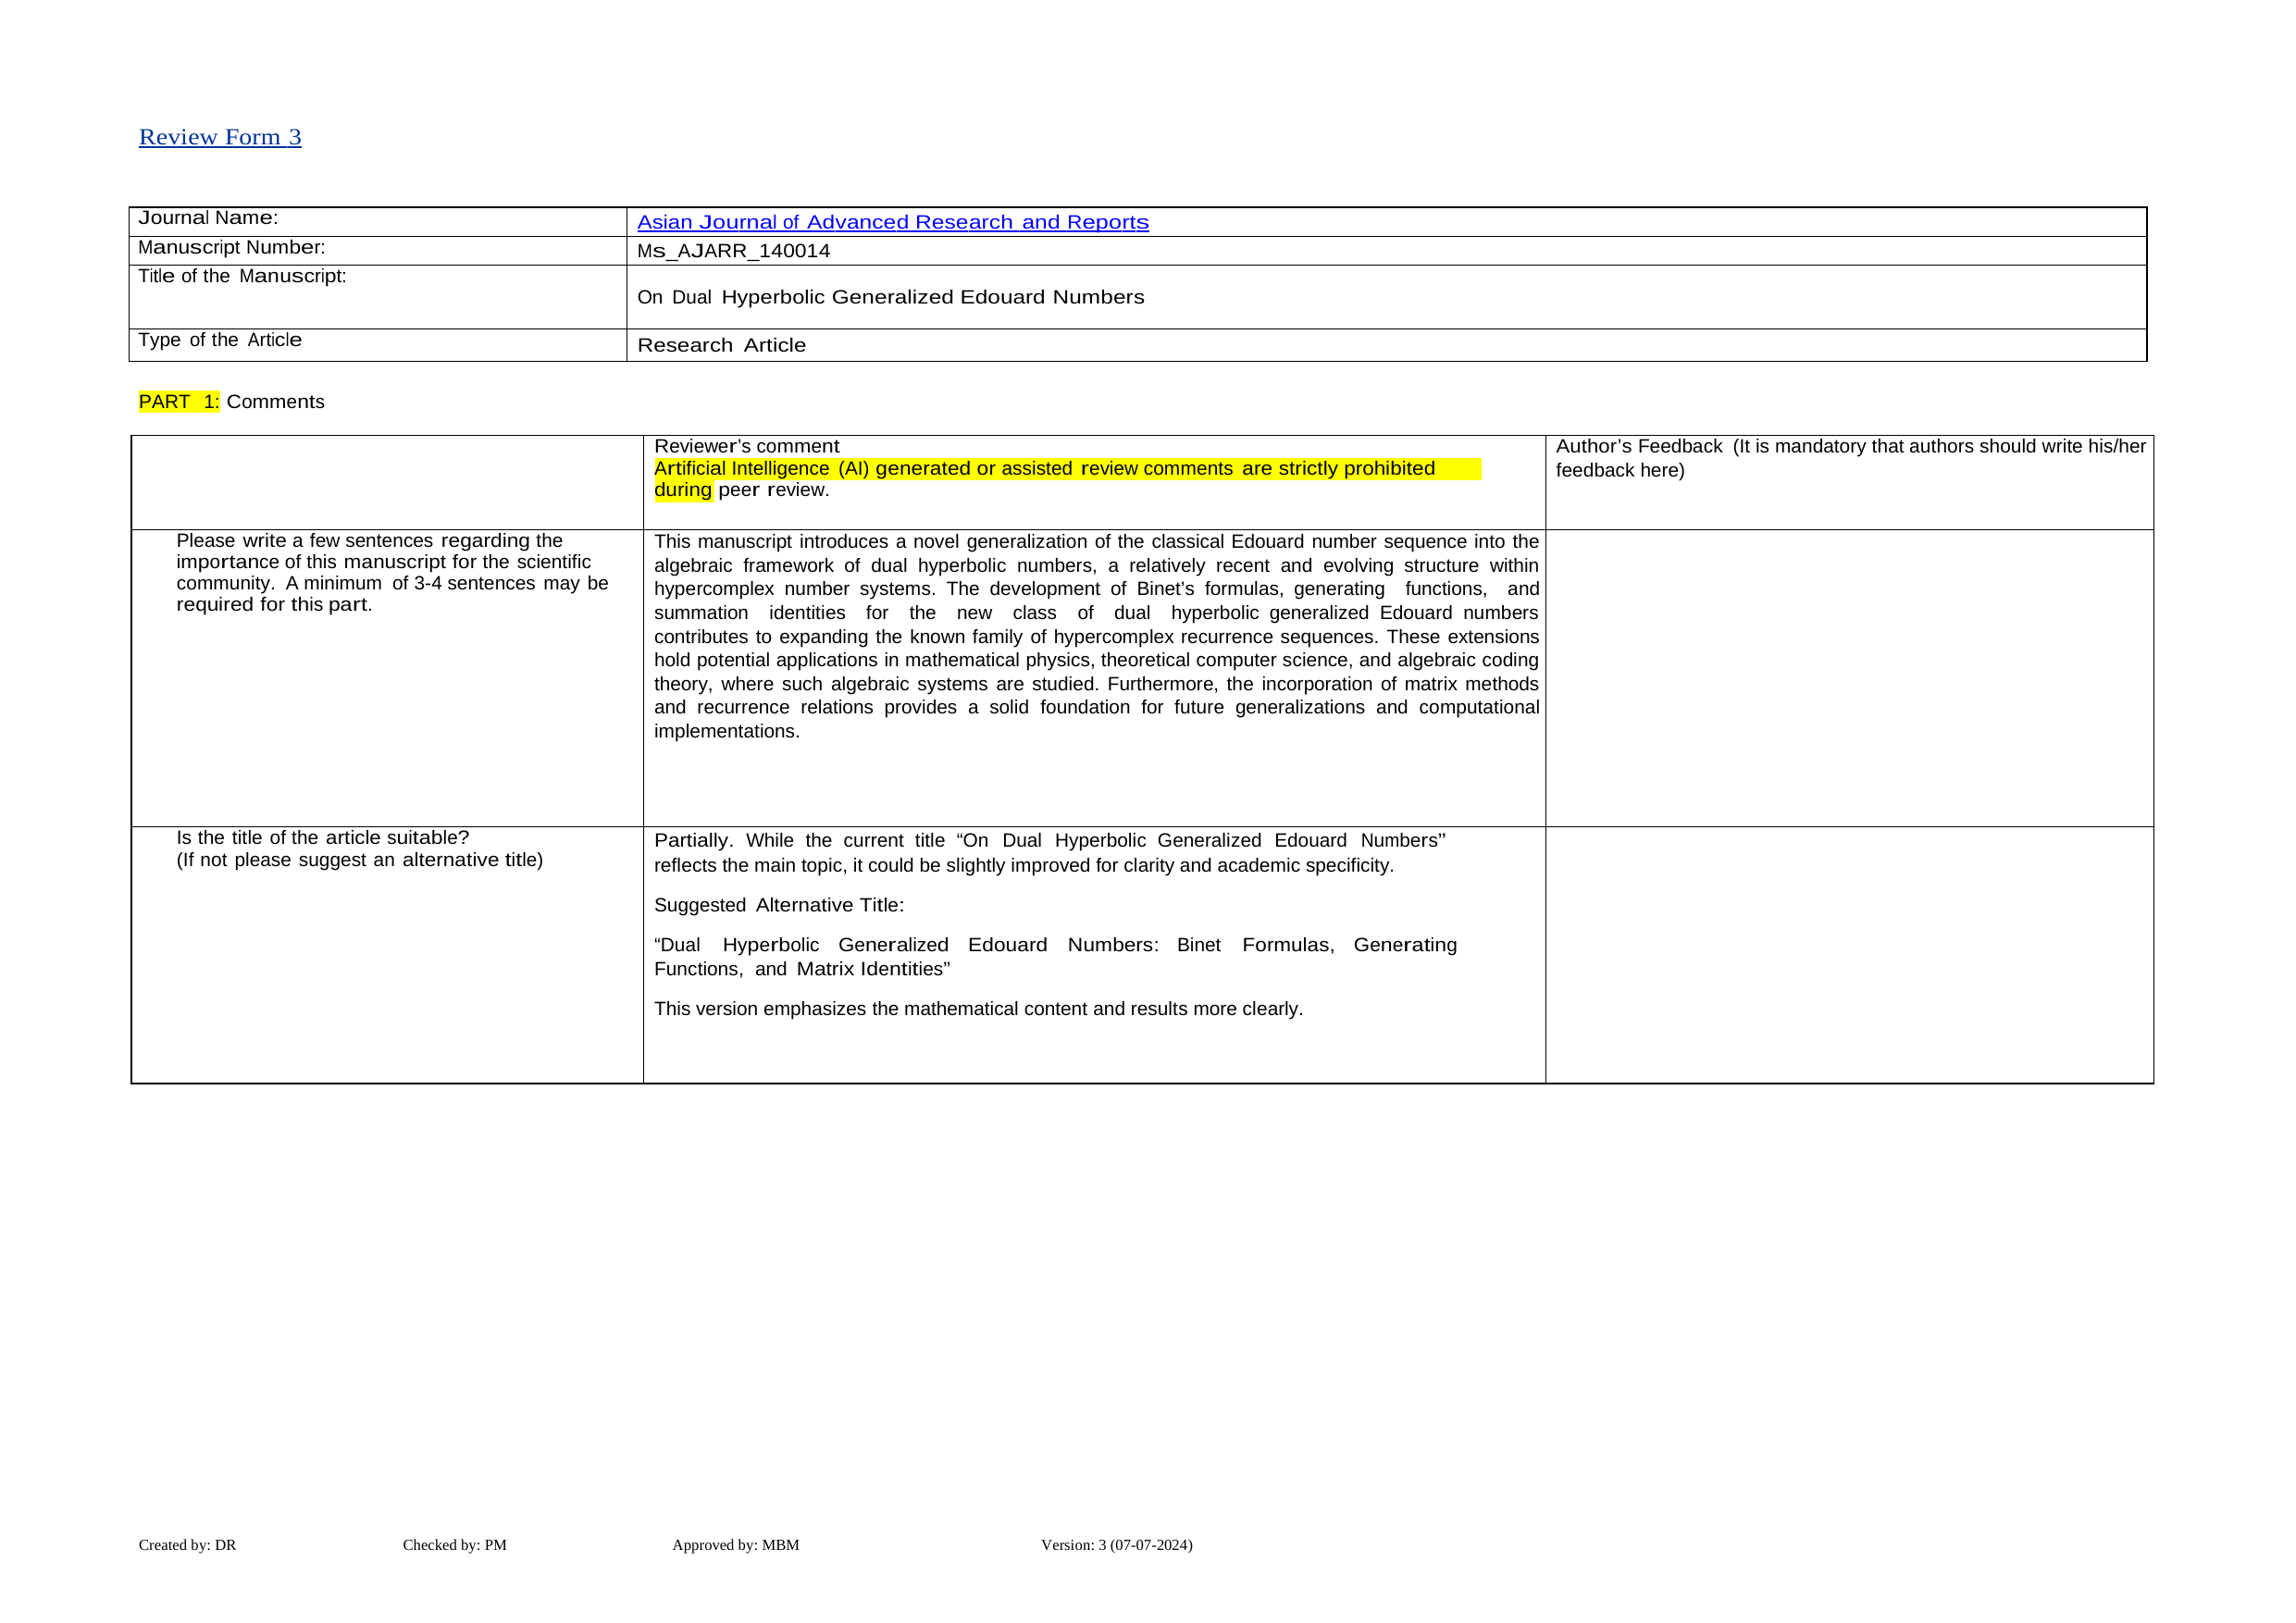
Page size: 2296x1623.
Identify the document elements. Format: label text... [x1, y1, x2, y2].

table_header Journal Name: [130, 208, 627, 235]
table_cell Ms_AJARR_140014 [627, 237, 2146, 265]
table_header Asian Journal of Advanced Research and Reports [627, 208, 2146, 235]
table_cell Manuscript Number: [130, 237, 627, 265]
table_cell [1546, 530, 2153, 826]
table_cell Please write a few sentences regarding the importance of this manuscript for the scientific community. A minimum of 3-4 sentences may be required for this part. [132, 530, 643, 826]
table_cell Partially. While the current title “On Dual Hyperbolic Generalized Edouard Numbers” reflects the main topic, it could be slightly improved for clarity and academic specificity. Suggested Alternative Title: “Dual Hyperbolic Generalized Edouard Numbers: Binet Formulas, Generating Functions, and Matrix Identities” This version emphasizes the mathematical content and results more clearly. [644, 827, 1545, 1083]
table_cell Research Article [627, 329, 2146, 361]
table_header [132, 436, 643, 529]
table_header Author’s Feedback (It is mandatory that authors should write his/her feedback here) [1546, 436, 2153, 529]
table_header Reviewer’s comment Artificial Intelligence (AI) generated or assisted review comments are strictly prohibited during peer review. [644, 436, 1545, 529]
table_cell This manuscript introduces a novel generalization of the classical Edouard number sequence into the algebraic framework of dual hyperbolic numbers, a relatively recent and evolving structure within hypercomplex number systems. The development of Binet’s formulas, generating functions, and summation identities for the new class of dual hyperbolic generalized Edouard numbers contributes to expanding the known family of hypercomplex recurrence sequences. These extensions hold potential applications in mathematical physics, theoretical computer science, and algebraic coding theory, where such algebraic systems are studied. Furthermore, the incorporation of matrix methods and recurrence relations provides a solid foundation for future generalizations and computational implementations. [644, 530, 1545, 826]
table_cell [1546, 827, 2153, 1083]
table_cell Type of the Article [130, 329, 627, 361]
text PART 1: Comments [220, 390, 2178, 413]
table_cell Title of the Manuscript: [130, 266, 627, 328]
table_cell On Dual Hyperbolic Generalized Edouard Numbers [627, 266, 2146, 328]
table_cell Is the title of the article suitable? (If not please suggest an alternative title) [132, 827, 643, 1083]
